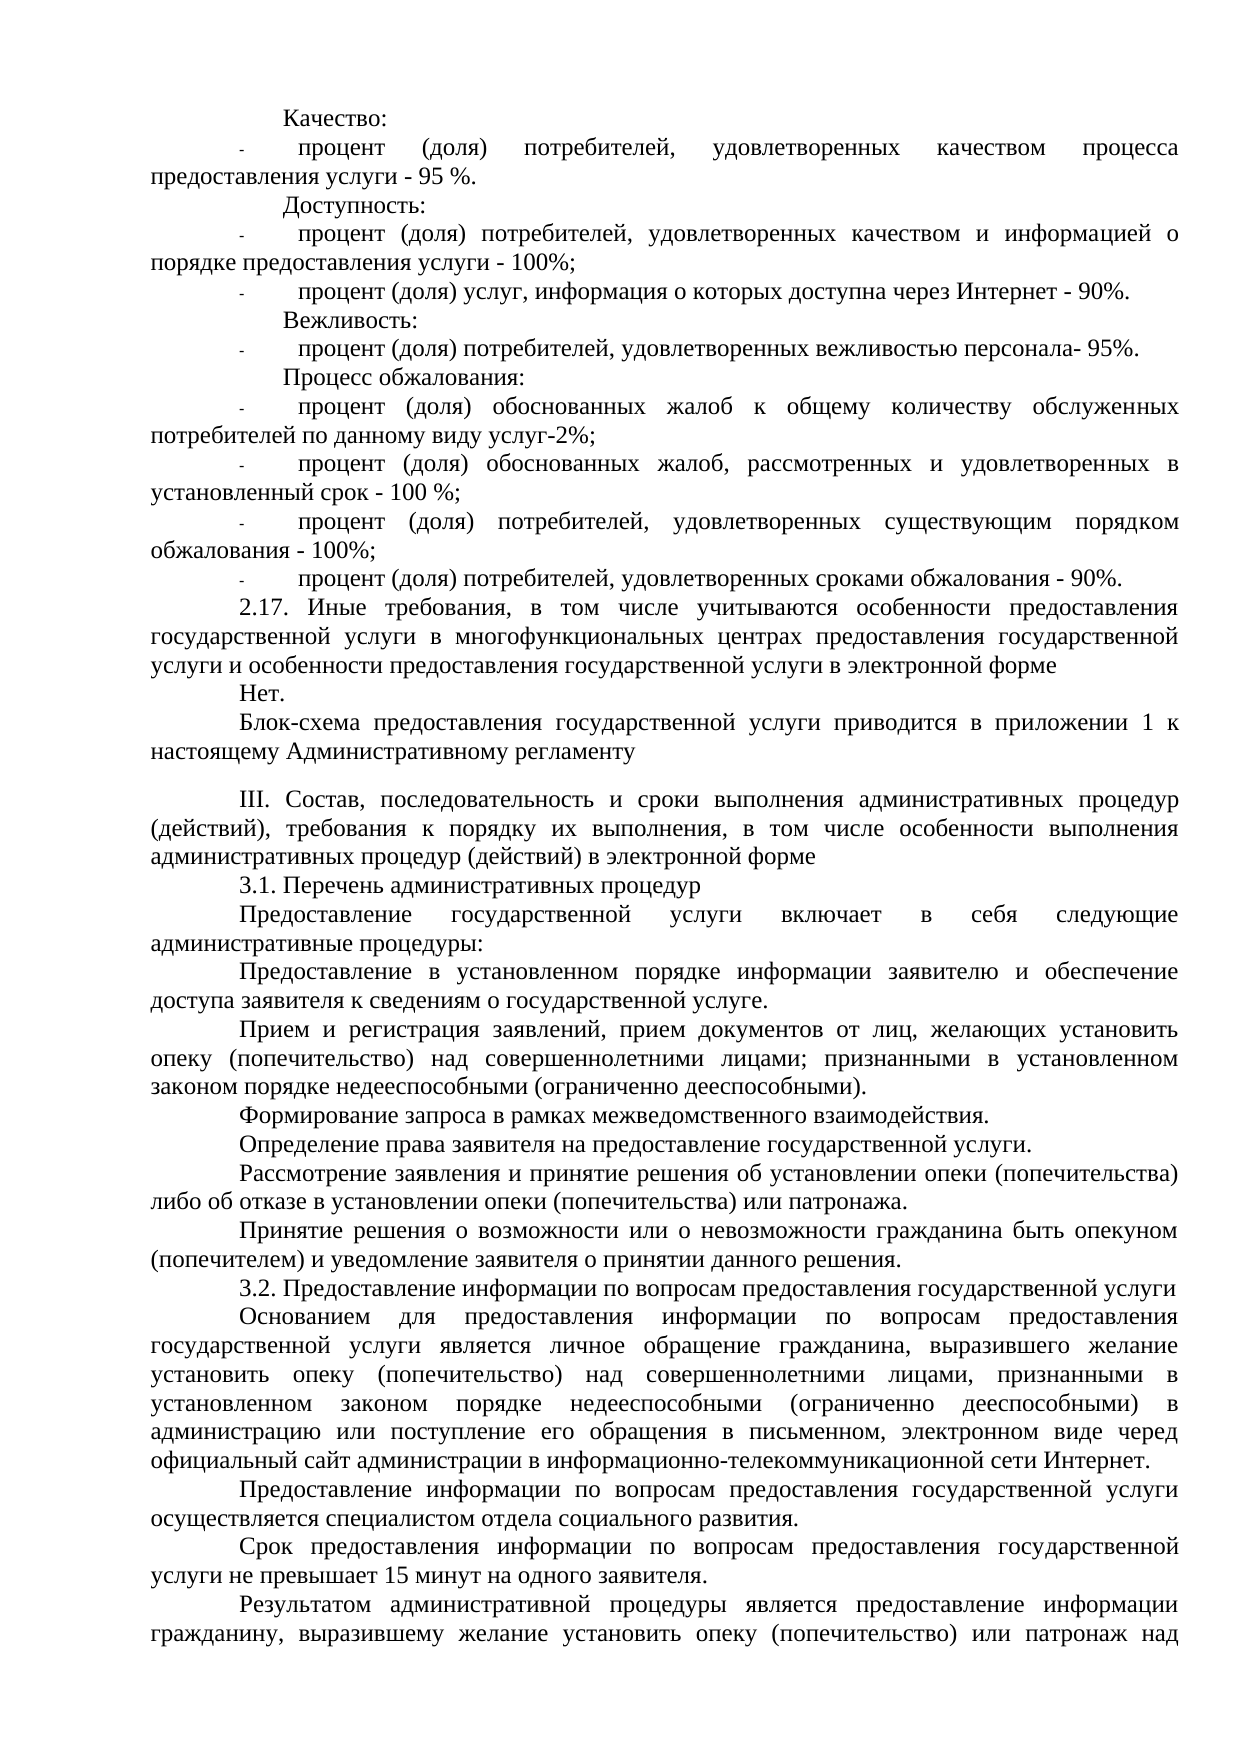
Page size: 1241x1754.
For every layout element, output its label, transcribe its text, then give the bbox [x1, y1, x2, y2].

list процент (доля) обоснованных жалоб, рассмотренных и удовлетворенных в установленный срок - 100 %; [150, 448, 1179, 506]
text Срок предоставления информации по вопросам предоставления государственной услуги не превышает 15 минут на одного заявителя. [150, 1531, 1179, 1589]
text Блок-схема предоставления государственной услуги приводится в приложении 1 к настоящему Административному регламенту [150, 707, 1179, 765]
text Рассмотрение заявления и принятие решения об установлении опеки (попечительства) либо об отказе в установлении опеки (попечительства) или патронажа. [150, 1158, 1179, 1215]
text Формирование запроса в рамках межведомственного взаимодействия. [150, 1100, 1179, 1129]
list процент (доля) потребителей, удовлетворенных сроками обжалования - 90%. [150, 563, 1179, 592]
text Принятие решения о возможности или о невозможности гражданина быть опекуном (попечителем) и уведомление заявителя о принятии данного решения. [150, 1215, 1179, 1273]
list процент (доля) потребителей, удовлетворенных вежливостью персонала- 95%. [150, 333, 1179, 362]
text 2.17. Иные требования, в том числе учитываются особенности предоставления государственной услуги в многофункциональных центрах предоставления государственной услуги и особенности предоставления государственной услуги в электронной форме [150, 592, 1179, 678]
text Качество: [194, 103, 1179, 132]
text Предоставление информации по вопросам предоставления государственной услуги осуществляется специалистом отдела социального развития. [150, 1474, 1179, 1531]
list процент (доля) потребителей, удовлетворенных качеством процесса предоставления услуги - 95 %. [150, 132, 1179, 190]
list процент (доля) услуг, информация о которых доступна через Интернет - 90%. [150, 276, 1179, 305]
text Основанием для предоставления информации по вопросам предоставления государственной услуги является личное обращение гражданина, выразившего желание установить опеку (попечительство) над совершеннолетними лицами, признанными в установленном законом порядке недееспособными (ограниченно дееспособными) в администрацию или поступление его обращения в письменном, электронном виде черед официальный сайт администрации в информационно-телекоммуникационной сети Интернет. [150, 1301, 1179, 1474]
text Вежливость: [194, 305, 1179, 333]
text 3.2. Предоставление информации по вопросам предоставления государственной услуги [150, 1273, 1179, 1301]
list процент (доля) потребителей, удовлетворенных существующим порядком обжалования - 100%; [150, 506, 1179, 563]
list процент (доля) потребителей, удовлетворенных качеством и информацией о порядке предоставления услуги - 100%; [150, 218, 1179, 276]
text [150, 1589, 1179, 1646]
list процент (доля) обоснованных жалоб к общему количеству обслуженных потребителей по данному виду услуг-2%; [150, 391, 1179, 448]
text Доступность: [194, 190, 1179, 218]
text Нет. [150, 678, 1179, 707]
text Определение права заявителя на предоставление государственной услуги. [150, 1129, 1179, 1158]
text Предоставление государственной услуги включает в себя следующие административные процедуры: [150, 899, 1179, 956]
text III. Состав, последовательность и сроки выполнения административных процедур (действий), требования к порядку их выполнения, в том числе особенности выполнения административных процедур (действий) в электронной форме [150, 784, 1179, 870]
text Процесс обжалования: [194, 362, 1179, 391]
text 3.1. Перечень административных процедур [150, 870, 1179, 899]
text Предоставление в установленном порядке информации заявителю и обеспечение доступа заявителя к сведениям о государственной услуге. [150, 956, 1179, 1014]
text Прием и регистрация заявлений, прием документов от лиц, желающих установить опеку (попечительство) над совершеннолетними лицами; признанными в установленном законом порядке недееспособными (ограниченно дееспособными). [150, 1014, 1179, 1100]
